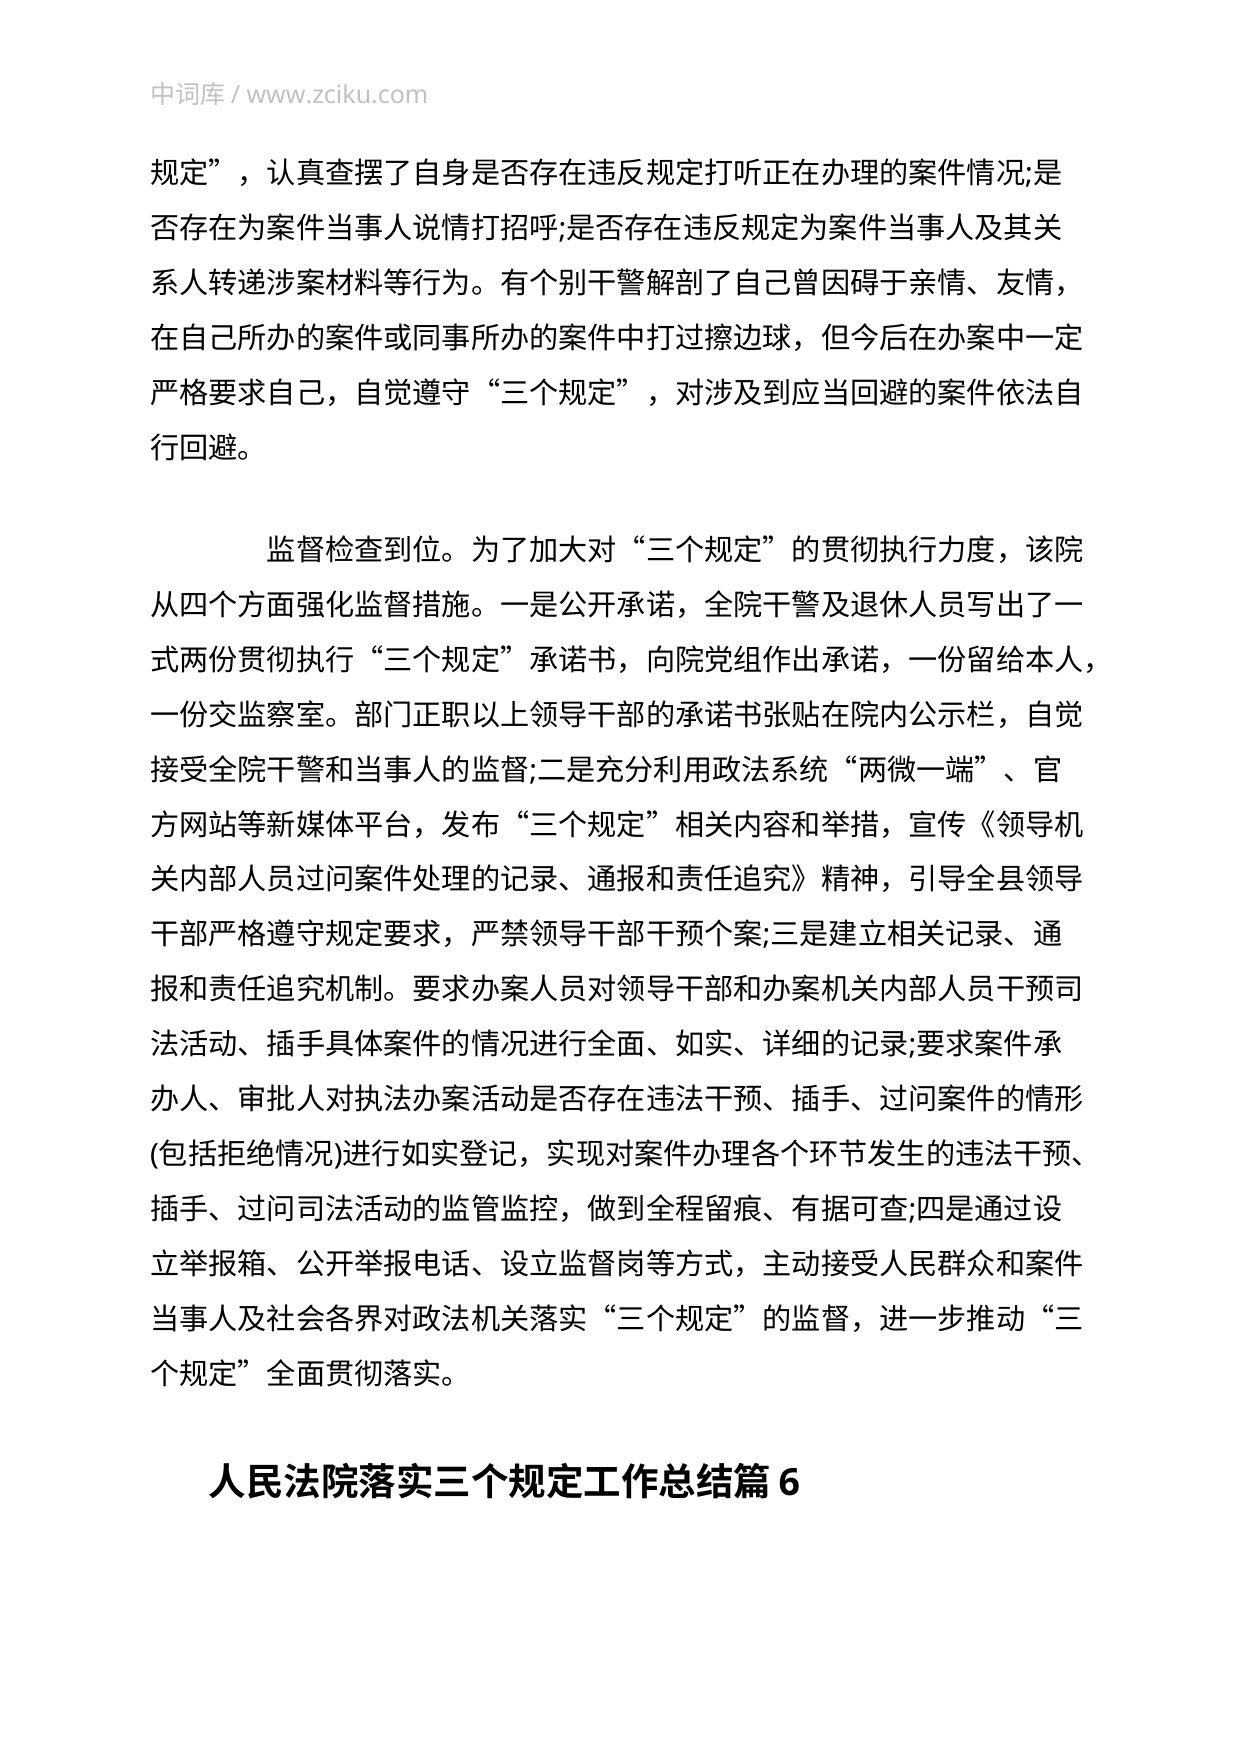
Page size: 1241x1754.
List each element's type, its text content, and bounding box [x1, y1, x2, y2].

text 人民法院落实三个规定工作总结篇6 [150, 1452, 1090, 1507]
text 监督检查到位。为了加大对“三个规定”的贯彻执行力度，该院从四个方面强化监督措施。一是公开承诺，全院干警及退休人员写出了一式两份贯彻执行“三个规定”承诺书，向院党组作出承诺，一份留给本人，一份交监察室。部门正职以上领导干部的承诺书张贴在院内公示栏，自觉接受全院干警和当事人的监督;二是充分利用政法系统“两微一端”、官方网站等新媒体平台，发布“三个规定”相关内容和举措，宣传《领导机关内部人员过问案件处理的记录、通报和责任追究》精神，引导全县领导干部严格遵守规定要求，严禁领导干部干预个案;三是建立相关记录、通报和责任追究机制。要求办案人员对领导干部和办案机关内部人员干预司法活动、插手具体案件的情况进行全面、如实、详细的记录;要求案件承办人、审批人对执法办案活动是否存在违法干预、插手、过问案件的情形(包括拒绝情况)进行如实登记，实现对案件办理各个环节发生的违法干预、插手、过问司法活动的监管监控，做到全程留痕、有据可查;四是通过设立举报箱、公开举报电话、设立监督岗等方式，主动接受人民群众和案件当事人及社会各界对政法机关落实“三个规定”的监督，进一步推动“三个规定”全面贯彻落实。 [150, 526, 1090, 1393]
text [150, 150, 1090, 467]
